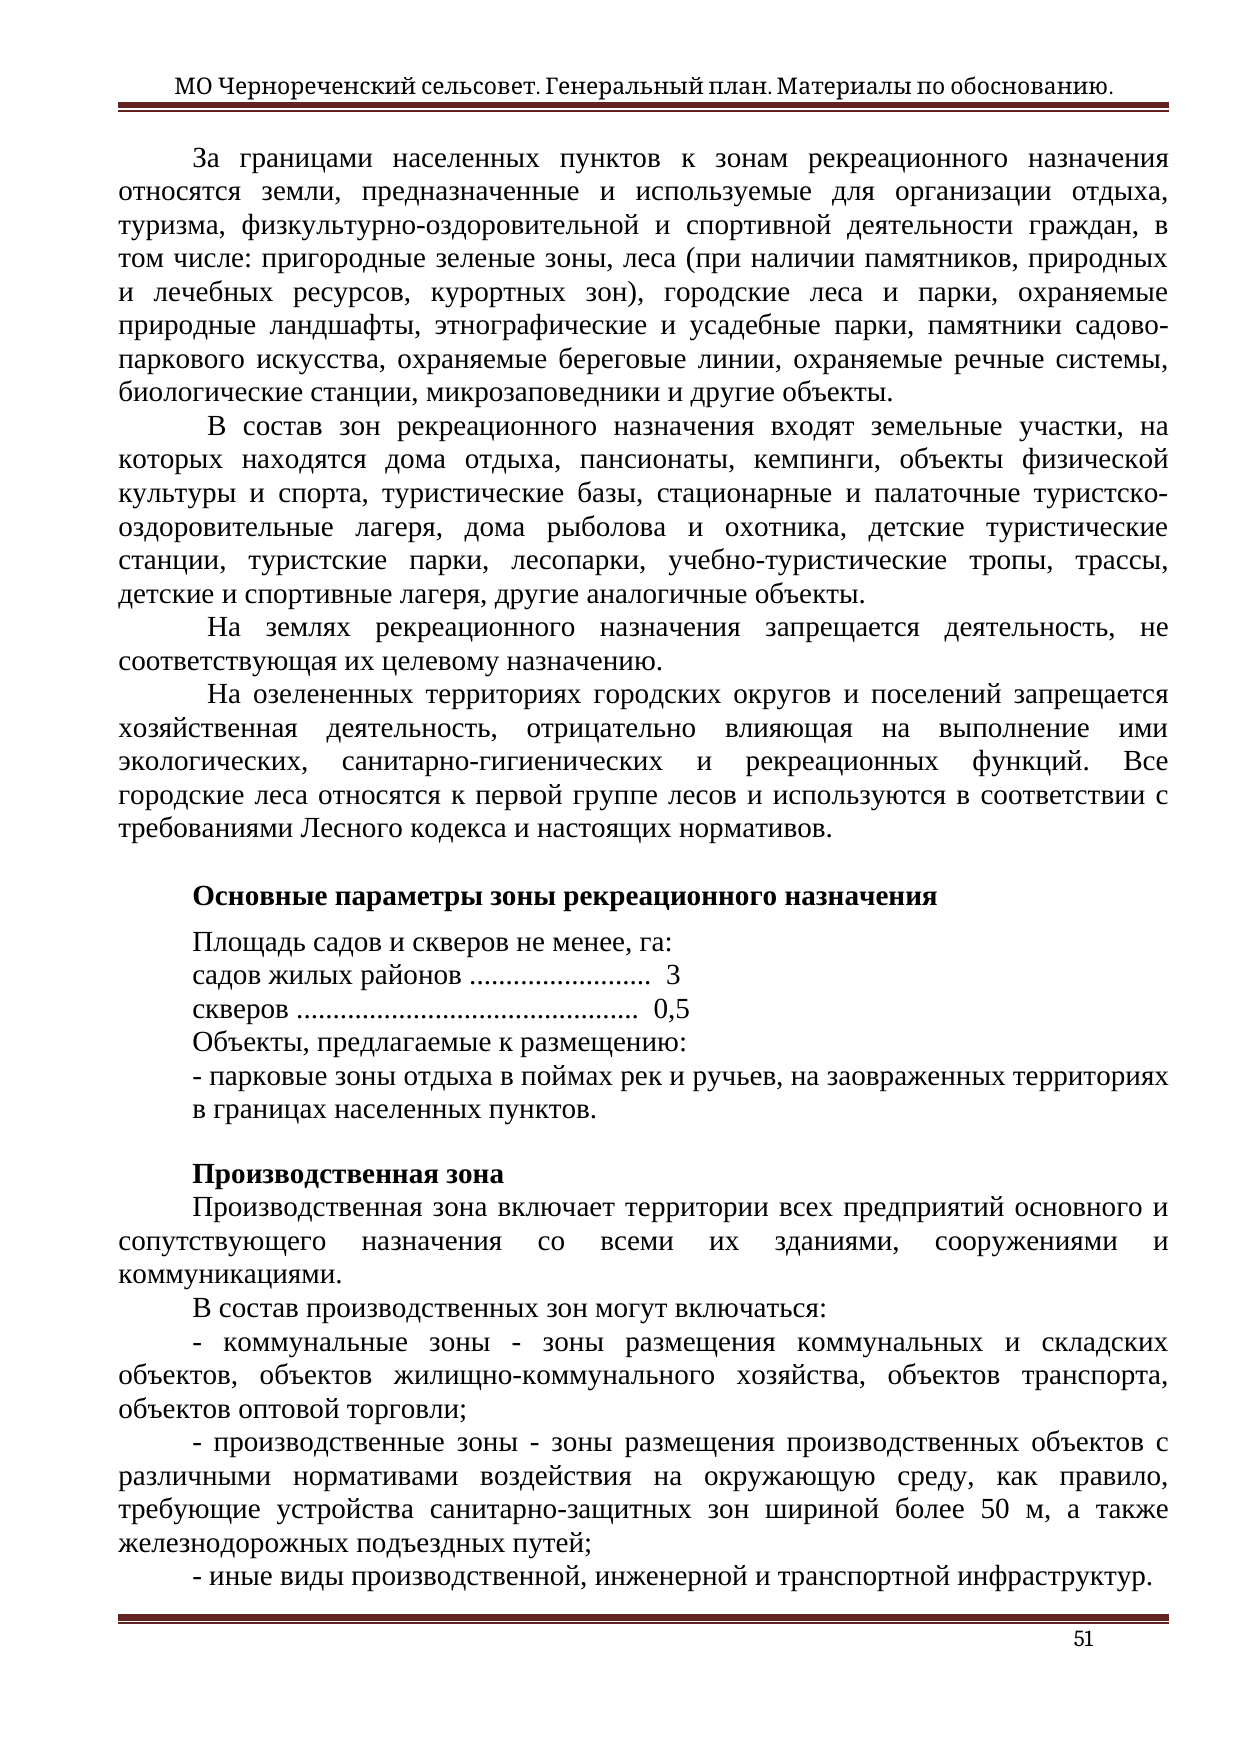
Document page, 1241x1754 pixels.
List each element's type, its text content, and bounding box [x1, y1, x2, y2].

list Объекты, предлагаемые к размещению: [118, 1024, 1169, 1058]
list В состав производственных зон могут включаться: [118, 1290, 1169, 1324]
list садов жилых районов ......................... 3 [118, 957, 1169, 991]
list Площадь садов и скверов не менее, га: [118, 924, 1169, 957]
list скверов ............................................... 0,5 [118, 991, 1169, 1024]
list За границами населенных пунктов к зонам рекреационного назначения относятся земли, предназначенные и используемые для организации отдыха, туризма, физкультурно-оздоровительной и спортивной деятельности граждан, в том числе: пригородные зеленые зоны, леса (при наличии памятников, природных и лечебных ресурсов, курортных зон), городские леса и парки, охраняемые природные ландшафты, этнографические и усадебные парки, памятники садово-паркового искусства, охраняемые береговые линии, охраняемые речные системы, биологические станции, микрозаповедники и другие объекты. [118, 140, 1169, 408]
list - производственные зоны - зоны размещения производственных объектов с различными нормативами воздействия на окружающую среду, как правило, требующие устройства санитарно-защитных зон шириной более 50 м, а также железнодорожных подъездных путей; [118, 1424, 1169, 1558]
list Основные параметры зоны рекреационного назначения [118, 878, 1169, 911]
list Производственная зона [118, 1156, 1169, 1189]
list - коммунальные зоны - зоны размещения коммунальных и складских объектов, объектов жилищно-коммунального хозяйства, объектов транспорта, объектов оптовой торговли; [118, 1324, 1169, 1424]
list Производственная зона включает территории всех предприятий основного и сопутствующего назначения со всеми их зданиями, сооружениями и коммуникациями. [118, 1189, 1169, 1290]
text На землях рекреационного назначения запрещается деятельность, не соответствующая их целевому назначению. [118, 609, 1169, 676]
list На озелененных территориях городских округов и поселений запрещается хозяйственная деятельность, отрицательно влияющая на выполнение ими экологических, санитарно-гигиенических и рекреационных функций. Все городские леса относятся к первой группе лесов и используются в соответствии с требованиями Лесного кодекса и настоящих нормативов. [118, 676, 1169, 844]
list - иные виды производственной, инженерной и транспортной инфраструктур. [118, 1558, 1169, 1592]
list - парковые зоны отдыха в поймах рек и ручьев, на заовраженных территориях в границах населенных пунктов. [192, 1058, 1169, 1125]
text В состав зон рекреационного назначения входят земельные участки, на которых находятся дома отдыха, пансионаты, кемпинги, объекты физической культуры и спорта, туристические базы, стационарные и палаточные туристско-оздоровительные лагеря, дома рыболова и охотника, детские туристические станции, туристские парки, лесопарки, учебно-туристические тропы, трассы, детские и спортивные лагеря, другие аналогичные объекты. [118, 408, 1169, 609]
